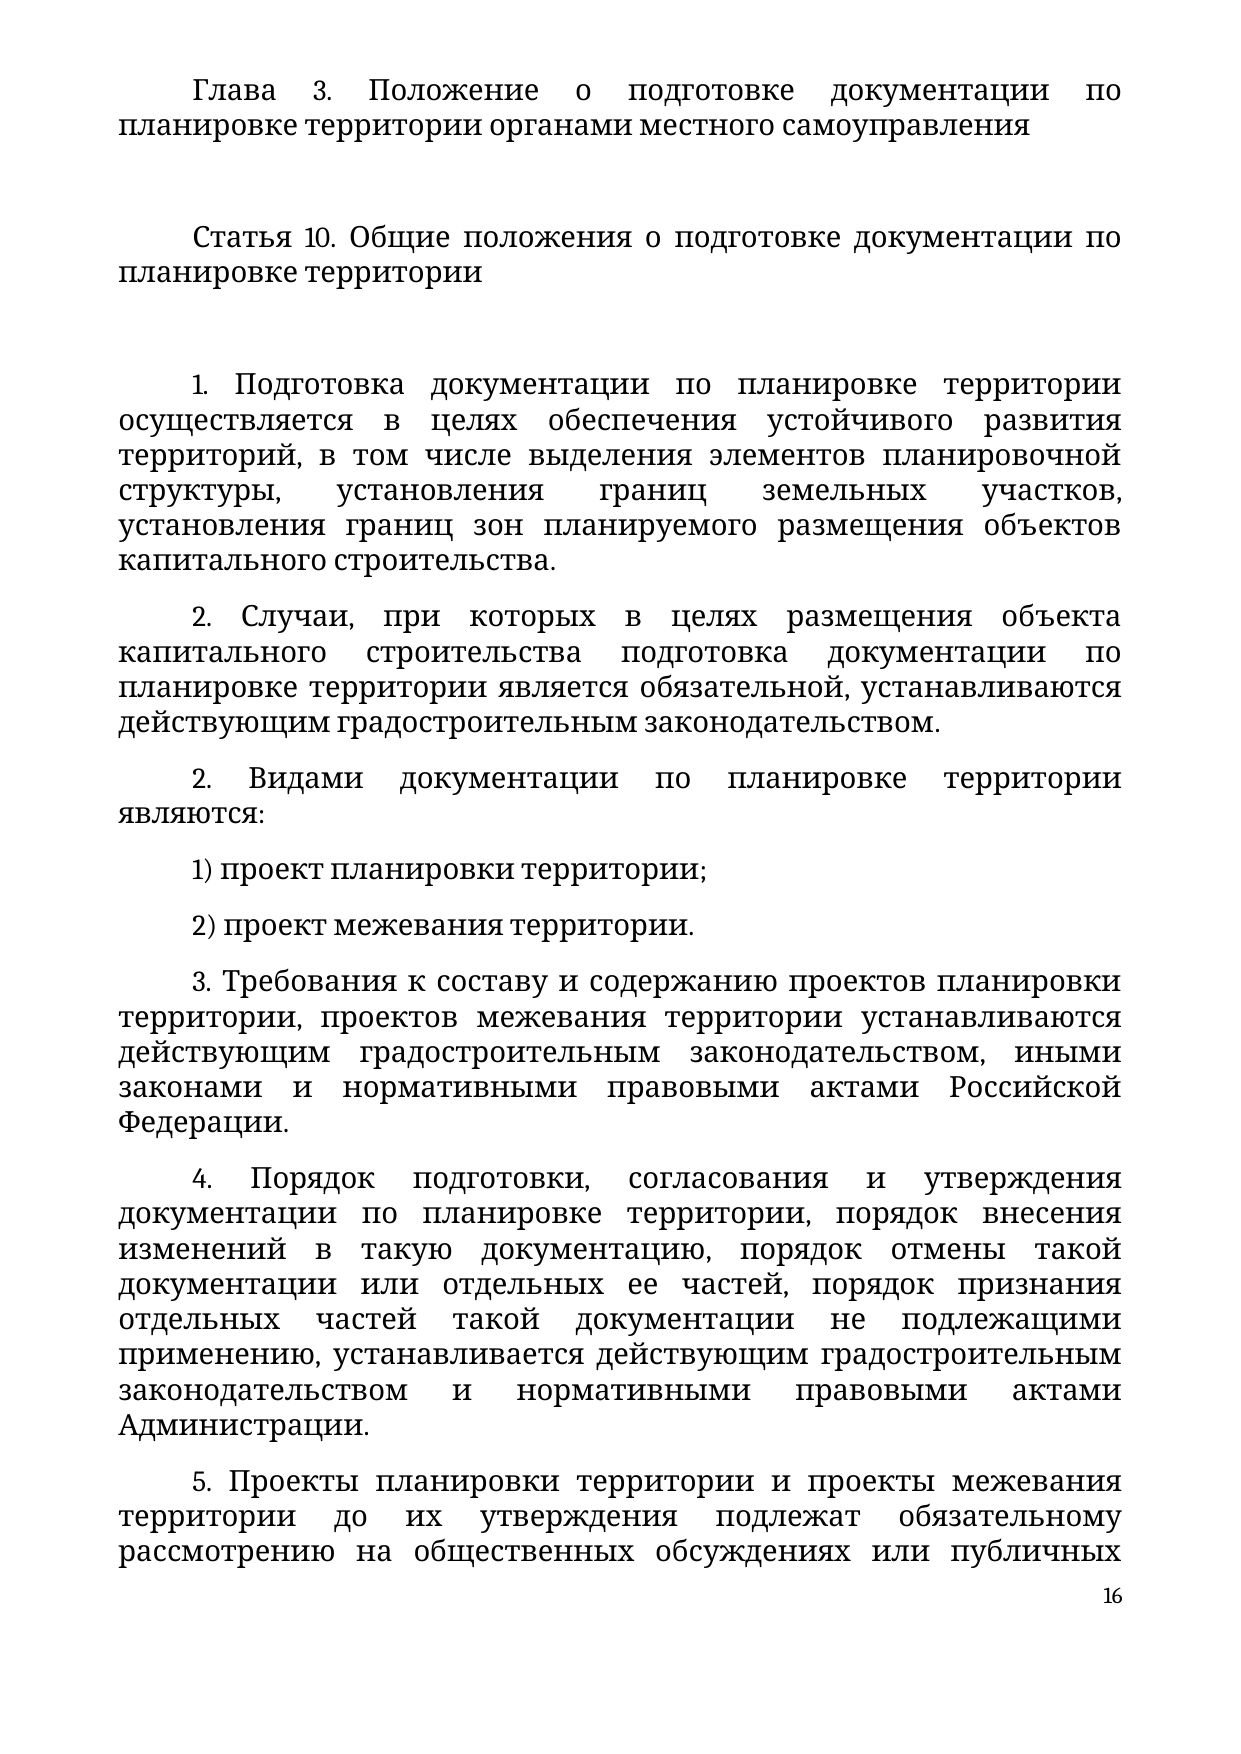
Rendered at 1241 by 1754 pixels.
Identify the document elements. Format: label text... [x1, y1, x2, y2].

text Статья 10. Общие положения о подготовке документации по планировке территории [118, 221, 1122, 290]
text 1. Подготовка документации по планировке территории осуществляется в целях обеспечения устойчивого развития территорий, в том числе выделения элементов планировочной структуры, установления границ земельных участков, установления границ зон планируемого размещения объектов капитального строительства. [118, 368, 1122, 578]
text 1) проект планировки территории; [118, 853, 1122, 887]
text 2. Случаи, при которых в целях размещения объекта капитального строительства подготовка документации по планировке территории является обязательной, устанавливаются действующим градостроительным законодательством. [118, 601, 1122, 740]
text Глава 3. Положение о подготовке документации по планировке территории органами местного самоуправления [118, 74, 1122, 143]
text 2. Видами документации по планировке территории являются: [118, 762, 1122, 831]
text 3. Требования к составу и содержанию проектов планировки территории, проектов межевания территории устанавливаются действующим градостроительным законодательством, иными законами и нормативными правовыми актами Российской Федерации. [118, 966, 1122, 1140]
text 2) проект межевания территории. [118, 909, 1122, 943]
text 4. Порядок подготовки, согласования и утверждения документации по планировке территории, порядок внесения изменений в такую документацию, порядок отмены такой документации или отдельных ее частей, порядок признания отдельных частей такой документации не подлежащими применению, устанавливается действующим градостроительным законодательством и нормативными правовыми актами Администрации. [118, 1162, 1122, 1442]
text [118, 1465, 1122, 1569]
